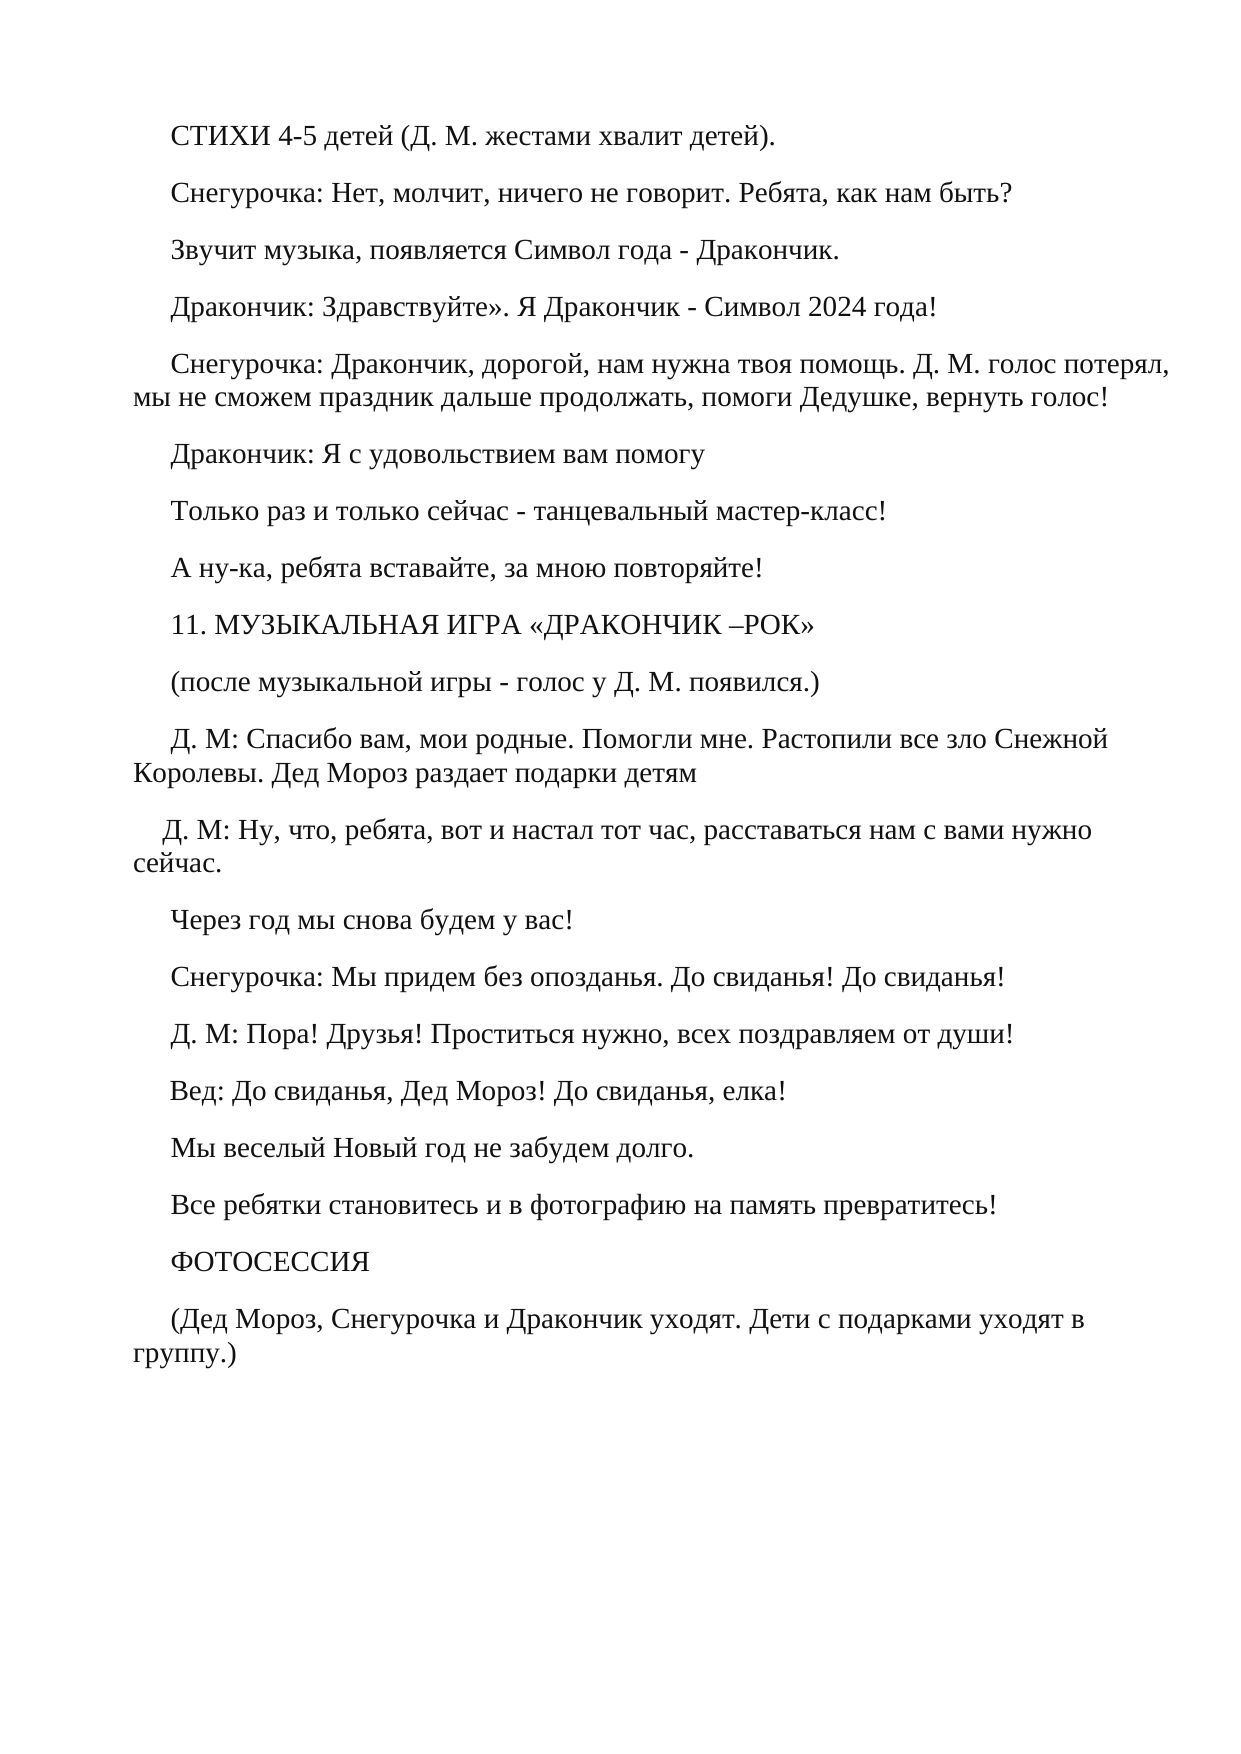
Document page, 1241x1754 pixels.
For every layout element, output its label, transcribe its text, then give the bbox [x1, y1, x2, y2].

text Только раз и только сейчас - танцевальный мастер-класс! [133, 493, 1181, 527]
text 11. МУЗЫКАЛЬНАЯ ИГРА «ДРАКОНЧИК –РОК» [133, 607, 1181, 641]
text Все ребятки становитесь и в фотографию на память превратитесь! [133, 1187, 1181, 1221]
text Вед: До свиданья, Дед Мороз! До свиданья, елка! [133, 1073, 1181, 1107]
text ФОТОСЕССИЯ [133, 1244, 1181, 1278]
text Снегурочка: Дракончик, дорогой, нам нужна твоя помощь. Д. М. голос потерял, мы не сможем праздник дальше продолжать, помоги Дедушке, вернуть голос! [133, 346, 1181, 413]
text Дракончик: Здравствуйте». Я Дракончик - Символ 2024 года! [133, 289, 1181, 323]
text Д. М: Ну, что, ребята, вот и настал тот час, расставаться нам с вами нужно сейчас. [133, 812, 1181, 879]
text Д. М: Пора! Друзья! Проститься нужно, всех поздравляем от души! [133, 1016, 1181, 1050]
text Звучит музыка, появляется Символ года - Дракончик. [133, 232, 1181, 266]
text СТИХИ 4-5 детей (Д. М. жестами хвалит детей). [133, 118, 1181, 152]
text (после музыкальной игры - голос у Д. М. появился.) [133, 664, 1181, 698]
text А ну-ка, ребята вставайте, за мною повторяйте! [133, 551, 1181, 584]
text (Дед Мороз, Снегурочка и Дракончик уходят. Дети с подарками уходят в группу.) [133, 1301, 1181, 1368]
text Мы веселый Новый год не забудем долго. [133, 1130, 1181, 1164]
text Через год мы снова будем у вас! [133, 902, 1181, 936]
text Д. М: Спасибо вам, мои родные. Помогли мне. Растопили все зло Снежной Королевы. Дед Мороз раздает подарки детям [133, 721, 1181, 788]
text Снегурочка: Мы придем без опозданья. До свиданья! До свиданья! [133, 959, 1181, 993]
text Снегурочка: Нет, молчит, ничего не говорит. Ребята, как нам быть? [133, 175, 1181, 209]
text Дракончик: Я с удовольствием вам помогу [133, 437, 1181, 470]
